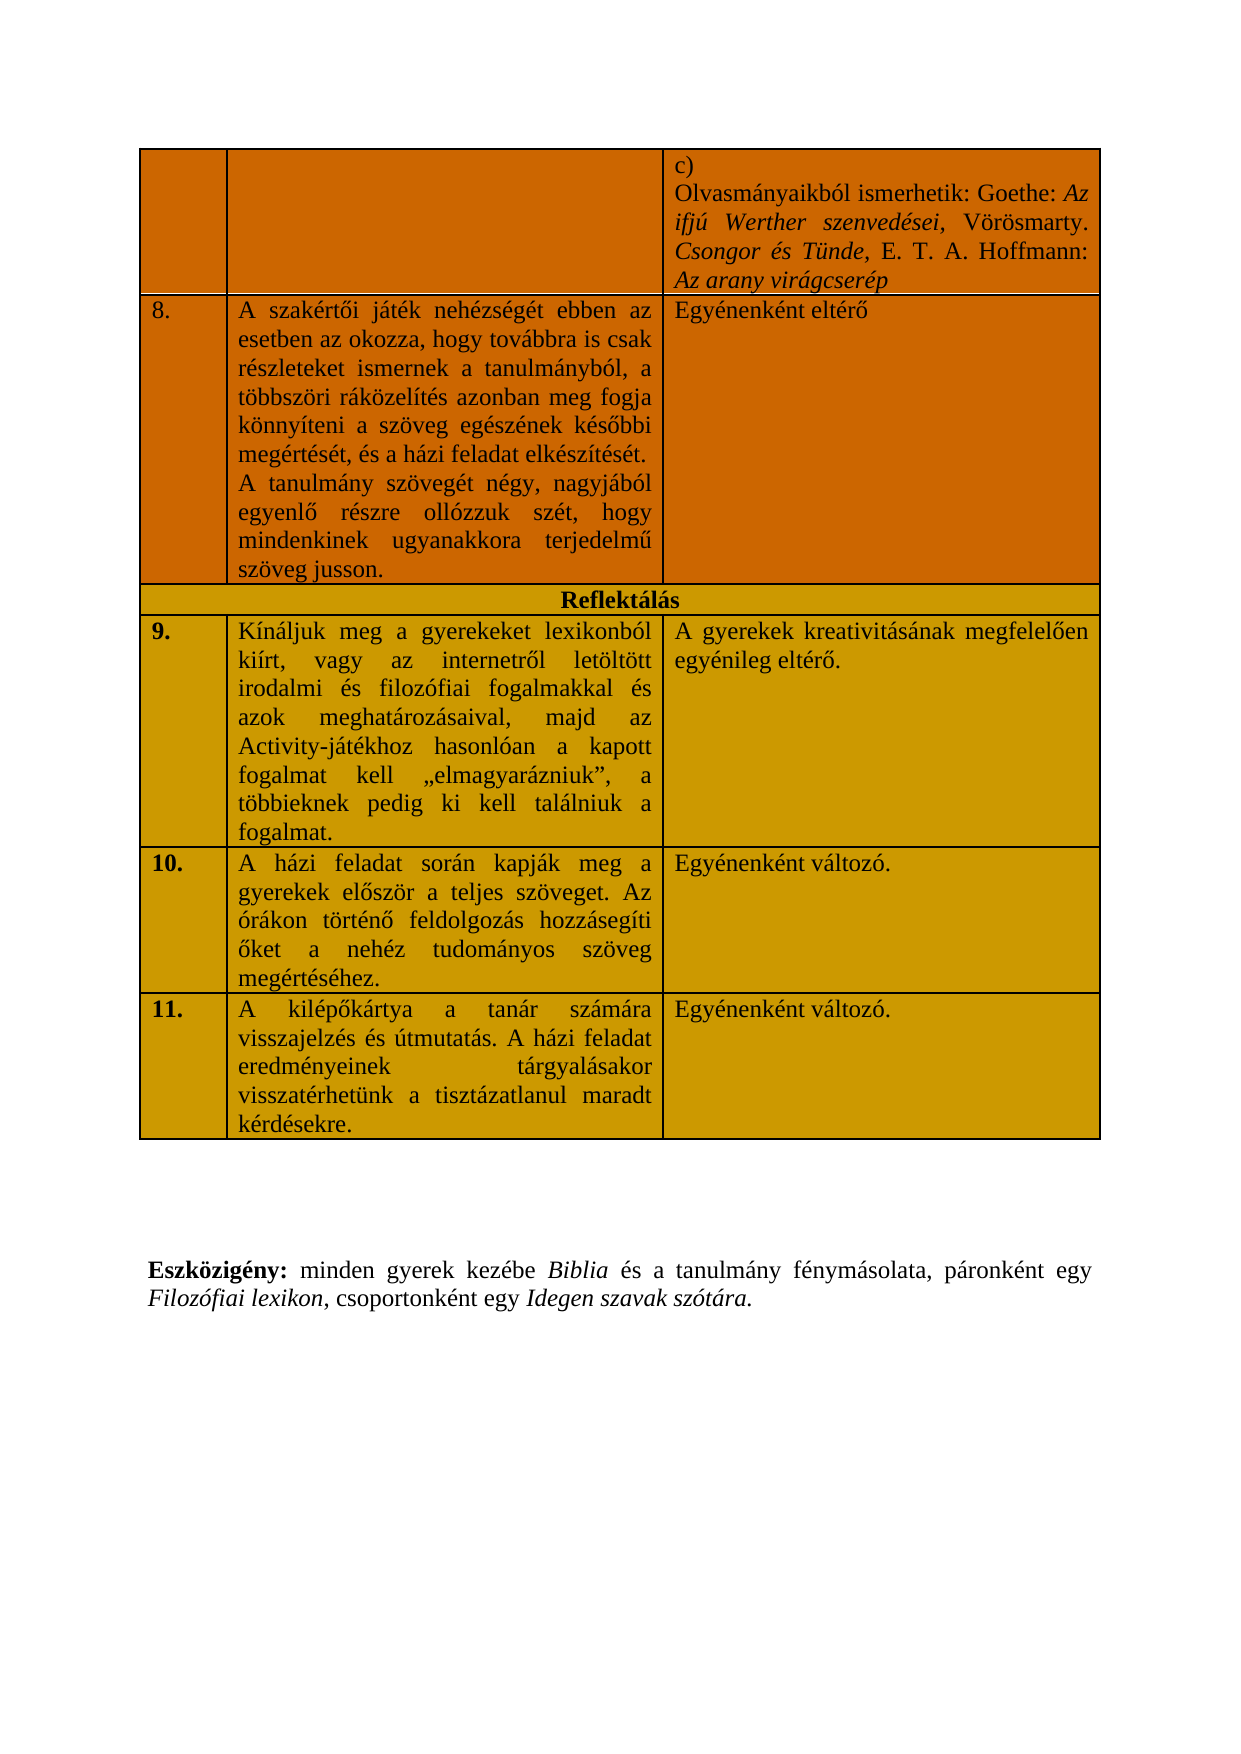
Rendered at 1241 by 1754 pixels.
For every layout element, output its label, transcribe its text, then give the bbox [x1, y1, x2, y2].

table_cell A szakértői játék nehézségét ebben az esetben az okozza, hogy továbbra is csak részleteket ismernek a tanulmányból, a többszöri ráközelítés azonban meg fogja könnyíteni a szöveg egészének későbbi megértését, és a házi feladat elkészítését. A tanulmány szövegét négy, nagyjából egyenlő részre ollózzuk szét, hogy mindenkinek ugyanakkora terjedelmű szöveg jusson. [228, 296, 662, 583]
table_cell Egyénenként eltérő [664, 296, 1099, 583]
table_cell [664, 150, 1099, 293]
table_cell 8. [141, 296, 226, 583]
table_cell Egyénenként változó. [664, 994, 1099, 1138]
table_cell A gyerekek kreativitásának megfelelően egyénileg eltérő. [664, 616, 1099, 846]
table_cell Egyénenként változó. [664, 848, 1099, 992]
table_cell Reflektálás [141, 585, 1099, 614]
table_cell 10. [141, 848, 226, 992]
table_cell A házi feladat során kapják meg a gyerekek először a teljes szöveget. Az órákon történő feldolgozás hozzásegíti őket a nehéz tudományos szöveg megértéséhez. [228, 848, 662, 992]
table_cell 11. [141, 994, 226, 1138]
table_cell 7. [141, 150, 226, 293]
table_cell 9. [141, 616, 226, 846]
table_cell A kilépőkártya a tanár számára visszajelzés és útmutatás. A házi feladat eredményeinek tárgyalásakor visszatérhetünk a tisztázatlanul maradt kérdésekre. [228, 994, 662, 1138]
text Eszközigény: minden gyerek kezébe Biblia és a tanulmány fénymásolata, páronként egy Filozófiai lexikon, csoportonként egy Idegen szavak szótára. [148, 1255, 1093, 1312]
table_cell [228, 150, 662, 293]
table_cell Kínáljuk meg a gyerekeket lexikonból kiírt, vagy az internetről letöltött irodalmi és filozófiai fogalmakkal és azok meghatározásaival, majd az Activity-játékhoz hasonlóan a kapott fogalmat kell „elmagyarázniuk”, a többieknek pedig ki kell találniuk a fogalmat. [228, 616, 662, 846]
